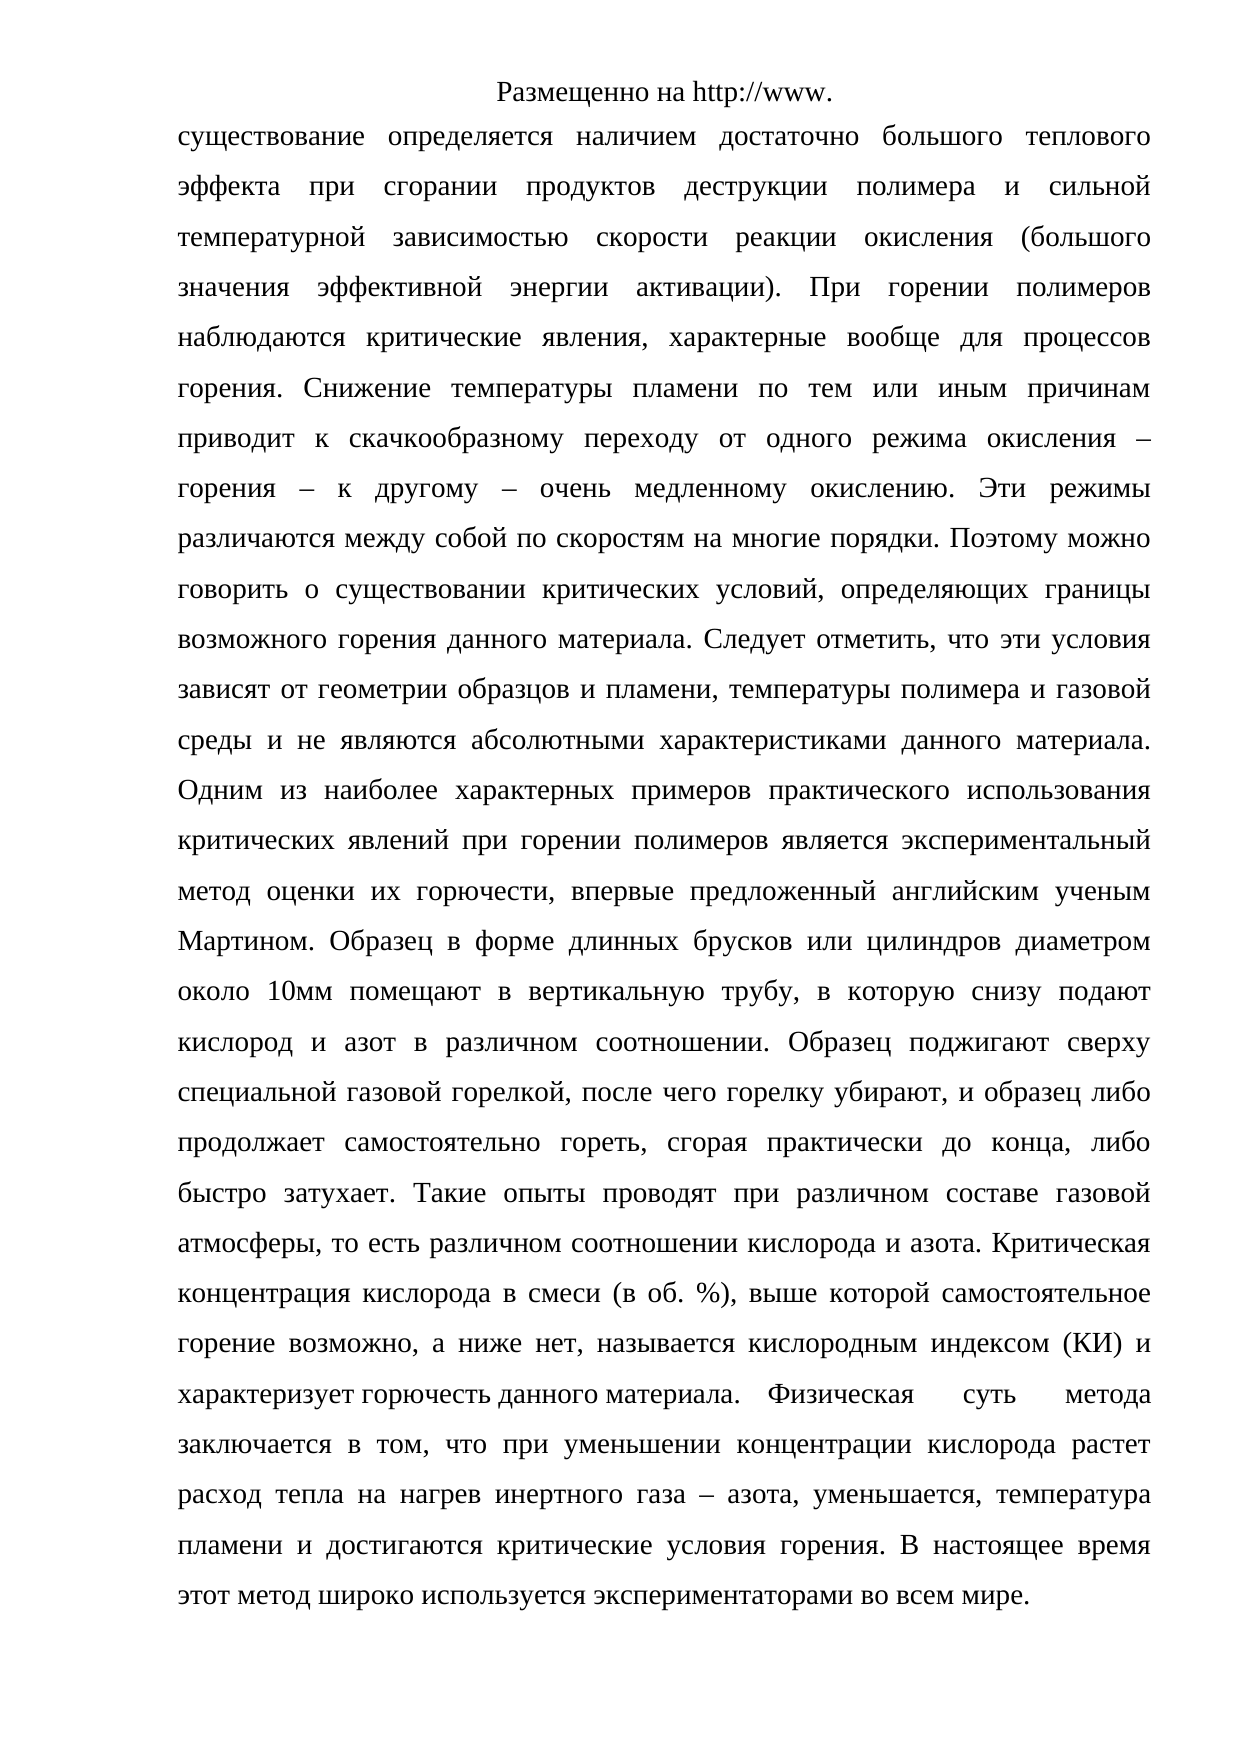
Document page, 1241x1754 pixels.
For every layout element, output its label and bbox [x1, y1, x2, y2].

text [177, 118, 1152, 1611]
